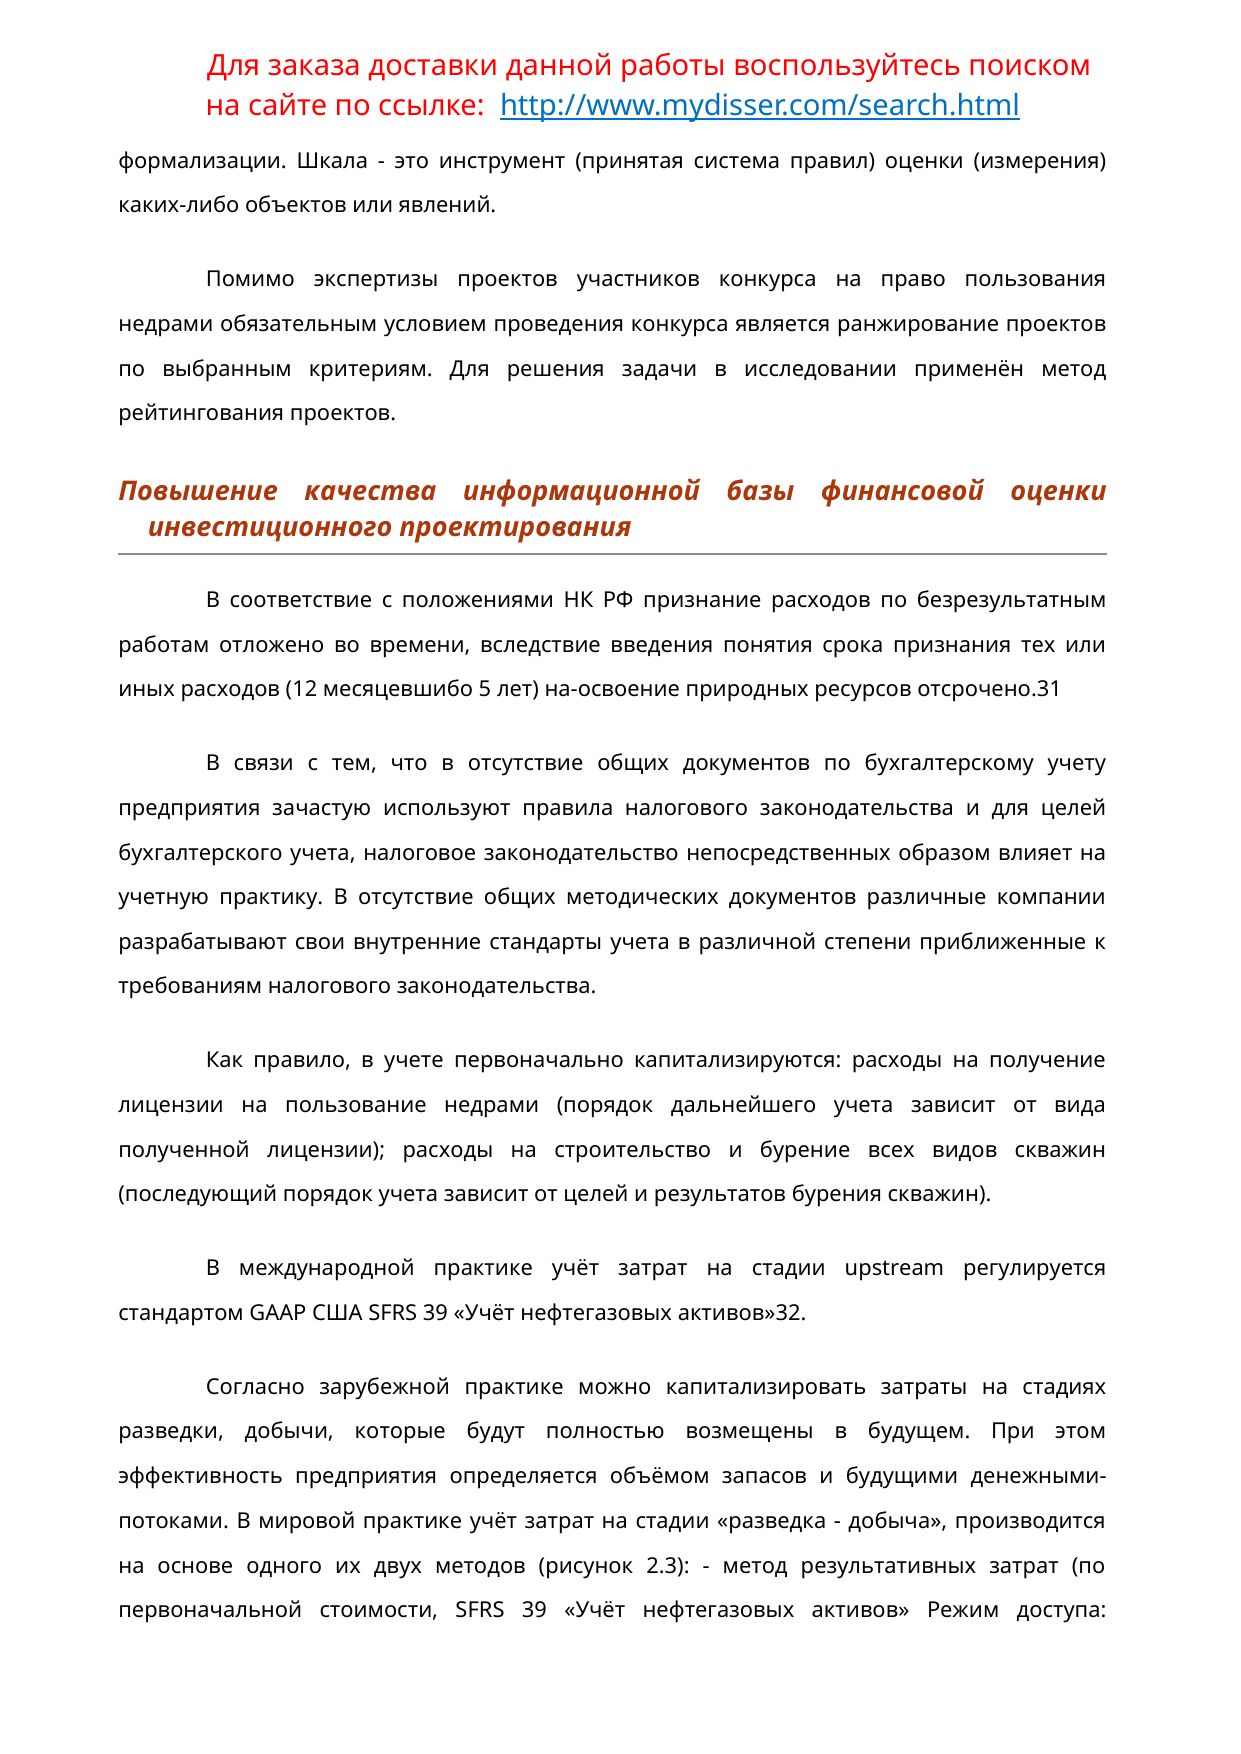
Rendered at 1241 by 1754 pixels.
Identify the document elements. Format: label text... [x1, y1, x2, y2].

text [118, 144, 1107, 219]
text Как правило, в учете первоначально капитализируются: расходы на получение лицензии на пользование недрами (порядок дальнейшего учета зависит от вида полученной лицензии); расходы на строительство и бурение всех видов скважин (последующий порядок учета зависит от целей и результатов бурения скважин). [118, 1044, 1107, 1208]
text В связи с тем, что в отсутствие общих документов по бухгалтерскому учету предприятия зачастую используют правила налогового законодательства и для целей бухгалтерского учета, налоговое законодательство непосредственных образом влияет на учетную практику. В отсутствие общих методических документов различные компании разрабатывают свои внутренние стандарты учета в различной степени приближенные к требованиям налогового законодательства. [118, 747, 1107, 1000]
text Помимо экспертизы проектов участников конкурса на право пользования недрами обязательным условием проведения конкурса является ранжирование проектов по выбранным критериям. Для решения задачи в исследовании применён метод рейтингования проектов. [118, 263, 1107, 427]
text В соответствие с положениями НК РФ признание расходов по безрезультатным работам отложено во времени, вследствие введения понятия срока признания тех или иных расходов (12 месяцевшибо 5 лет) на-освоение природных ресурсов отсрочено.31 [118, 584, 1107, 703]
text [118, 1371, 1107, 1624]
subtitle Повышение качества информационной базы финансовой оценки инвестиционного проектирования [118, 471, 1107, 553]
text В международной практике учёт затрат на стадии upstream регулируется стандартом GAAP США SFRS 39 «Учёт нефтегазовых активов»32. [118, 1252, 1107, 1327]
